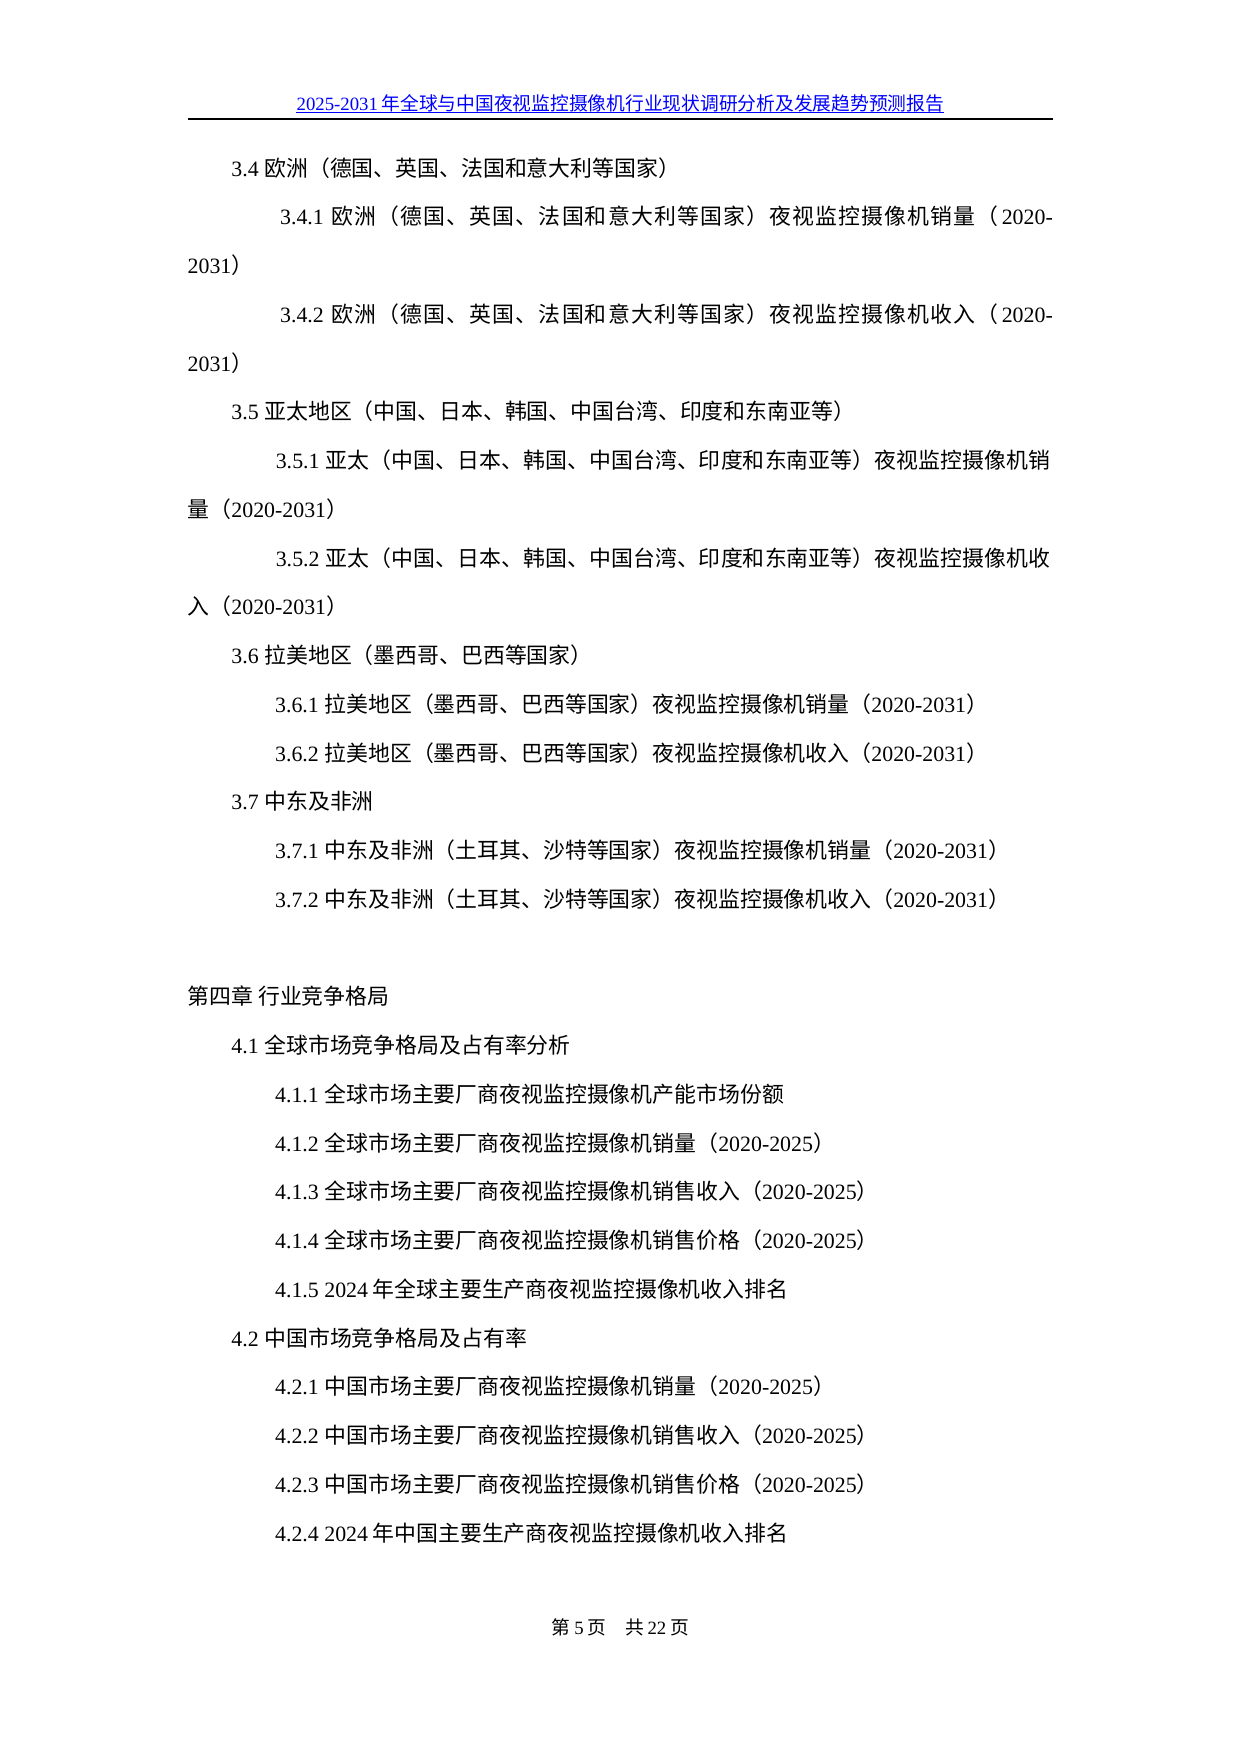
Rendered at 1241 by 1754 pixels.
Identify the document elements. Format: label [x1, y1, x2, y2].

text [187, 150, 1053, 1548]
